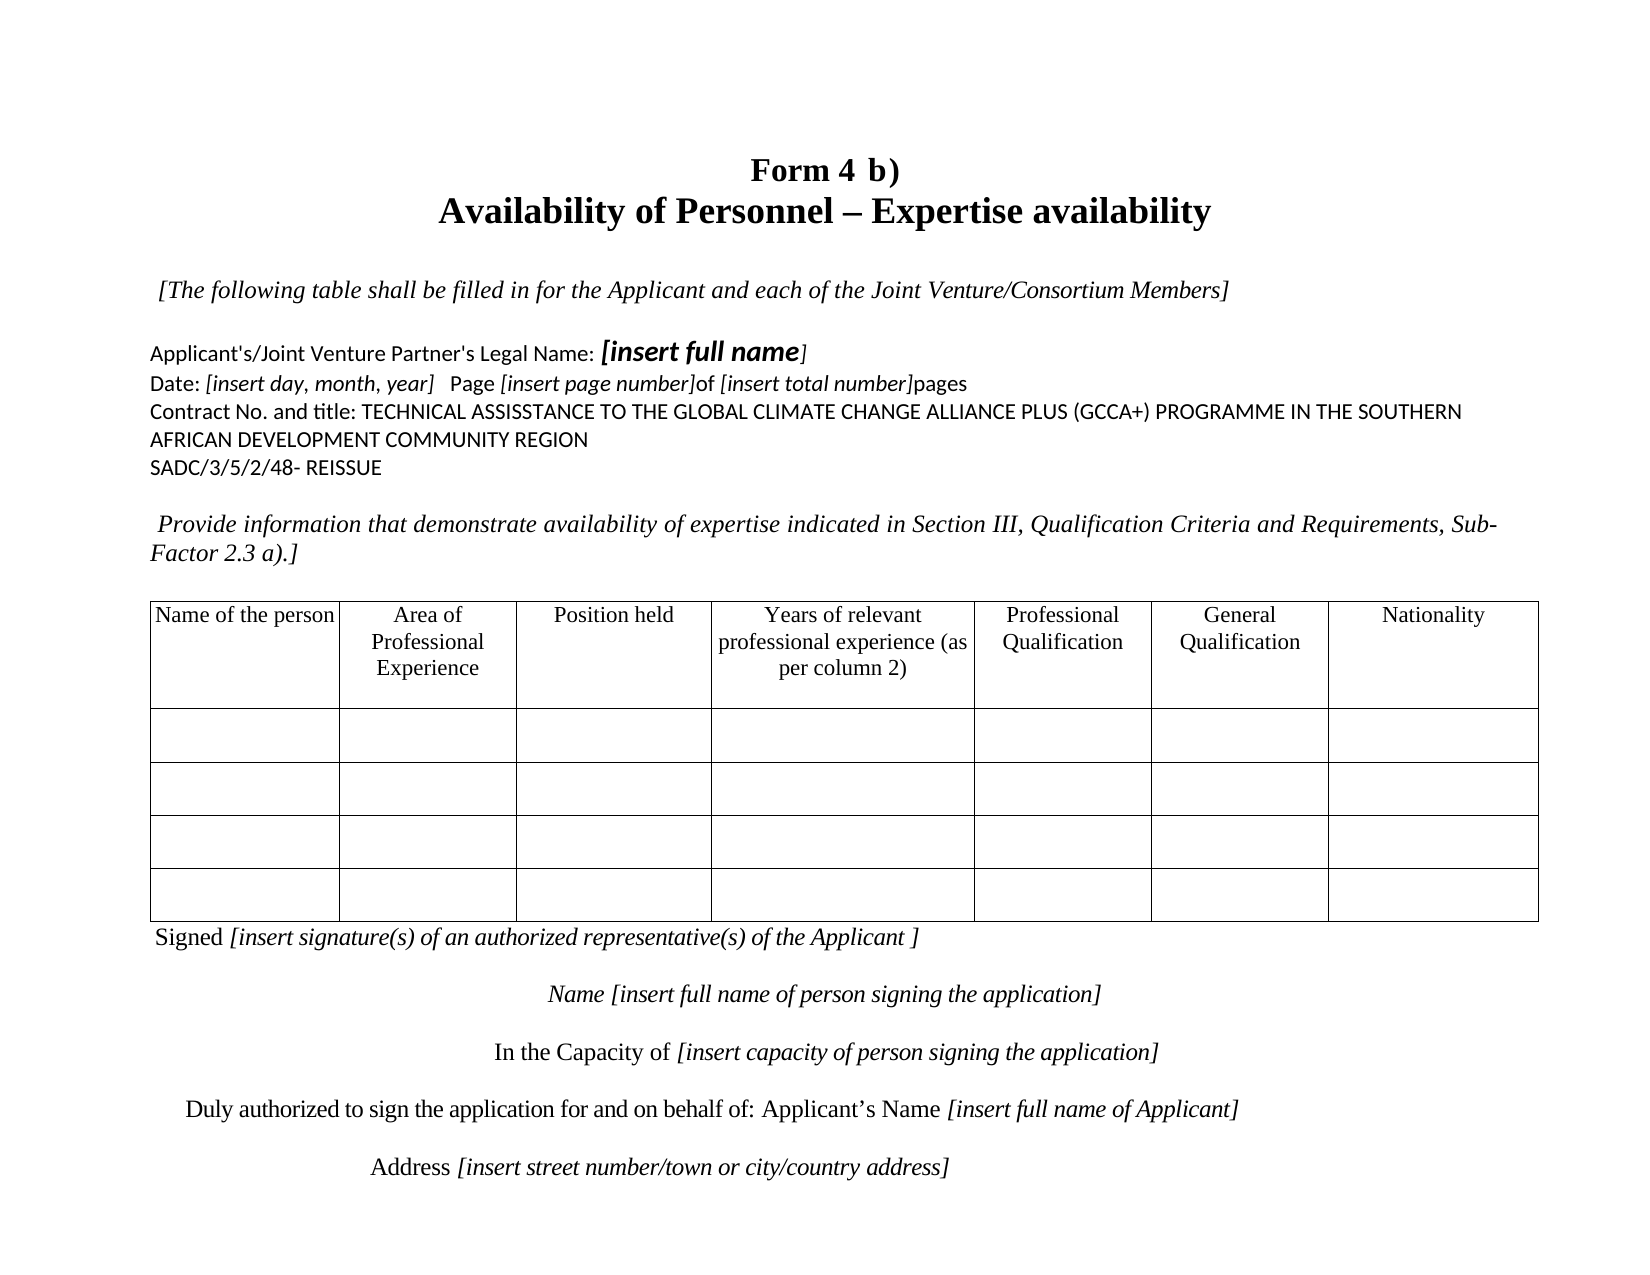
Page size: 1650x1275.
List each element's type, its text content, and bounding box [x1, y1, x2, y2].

subtitle Availability of Personnel – Expertise availability [150, 188, 1500, 231]
text In the Capacity of [insert capacity of person signing the application] [154, 1037, 1500, 1065]
table_header Name of the person [151, 602, 339, 708]
text Provide information that demonstrate availability of expertise indicated in Section III, Qualification Criteria and Requirements, Sub-Factor 2.3 a).] [150, 509, 1500, 567]
table_cell [975, 869, 1151, 921]
table_cell [712, 763, 974, 815]
table_cell [712, 709, 974, 761]
text Address [insert street number/town or city/country address] [150, 1152, 1170, 1180]
text [The following table shall be filled in for the Applicant and each of the Joint Venture/Consortium Members] [157, 276, 1425, 304]
table_cell [517, 869, 711, 921]
table_cell [340, 869, 516, 921]
table_header Professional Qualification [975, 602, 1151, 708]
table_cell [1152, 816, 1328, 868]
table_cell [517, 763, 711, 815]
text Form 4 b) [150, 150, 1500, 188]
text Signed [insert signature(s) of an authorized representative(s) of the Applicant ] [154, 922, 1500, 950]
table_header Position held [517, 602, 711, 708]
table_cell [151, 709, 339, 761]
table_cell [340, 816, 516, 868]
table_cell [151, 763, 339, 815]
table_cell [1329, 709, 1538, 761]
table_cell [340, 763, 516, 815]
table_cell [1329, 816, 1538, 868]
text Duly authorized to sign the application for and on behalf of: Applicant’s Name [insert full name of Applicant] [150, 1094, 1275, 1123]
text SADC/3/5/2/48- REISSUE [150, 453, 1500, 481]
table_cell [1329, 763, 1538, 815]
table_cell [151, 816, 339, 868]
table_cell [1152, 709, 1328, 761]
table_cell [517, 816, 711, 868]
table_header Years of relevant professional experience (as per column 2) [712, 602, 974, 708]
table_cell [975, 763, 1151, 815]
text Applicant's/Joint Venture Partner's Legal Name: [insert full name] Date: [insert day, month, year] Page [insert page number]of [insert total number]pages Contract No. and title: TECHNICAL ASSISSTANCE TO THE GLOBAL CLIMATE CHANGE ALLIANCE PLUS (GCCA+) PROGRAMME IN THE SOUTHERN AFRICAN DEVELOPMENT COMMUNITY REGION [150, 333, 1500, 453]
table_header Nationality [1329, 602, 1538, 708]
table_header General Qualification [1152, 602, 1328, 708]
table_cell [1152, 869, 1328, 921]
table_cell [712, 869, 974, 921]
table_cell [975, 709, 1151, 761]
table_cell [517, 709, 711, 761]
text Name [insert full name of person signing the application] [150, 979, 1500, 1008]
table_cell [975, 816, 1151, 868]
table_header Area of Professional Experience [340, 602, 516, 708]
table_cell [151, 869, 339, 921]
table_cell [340, 709, 516, 761]
table_cell [1152, 763, 1328, 815]
table_cell [712, 816, 974, 868]
table_cell [1329, 869, 1538, 921]
